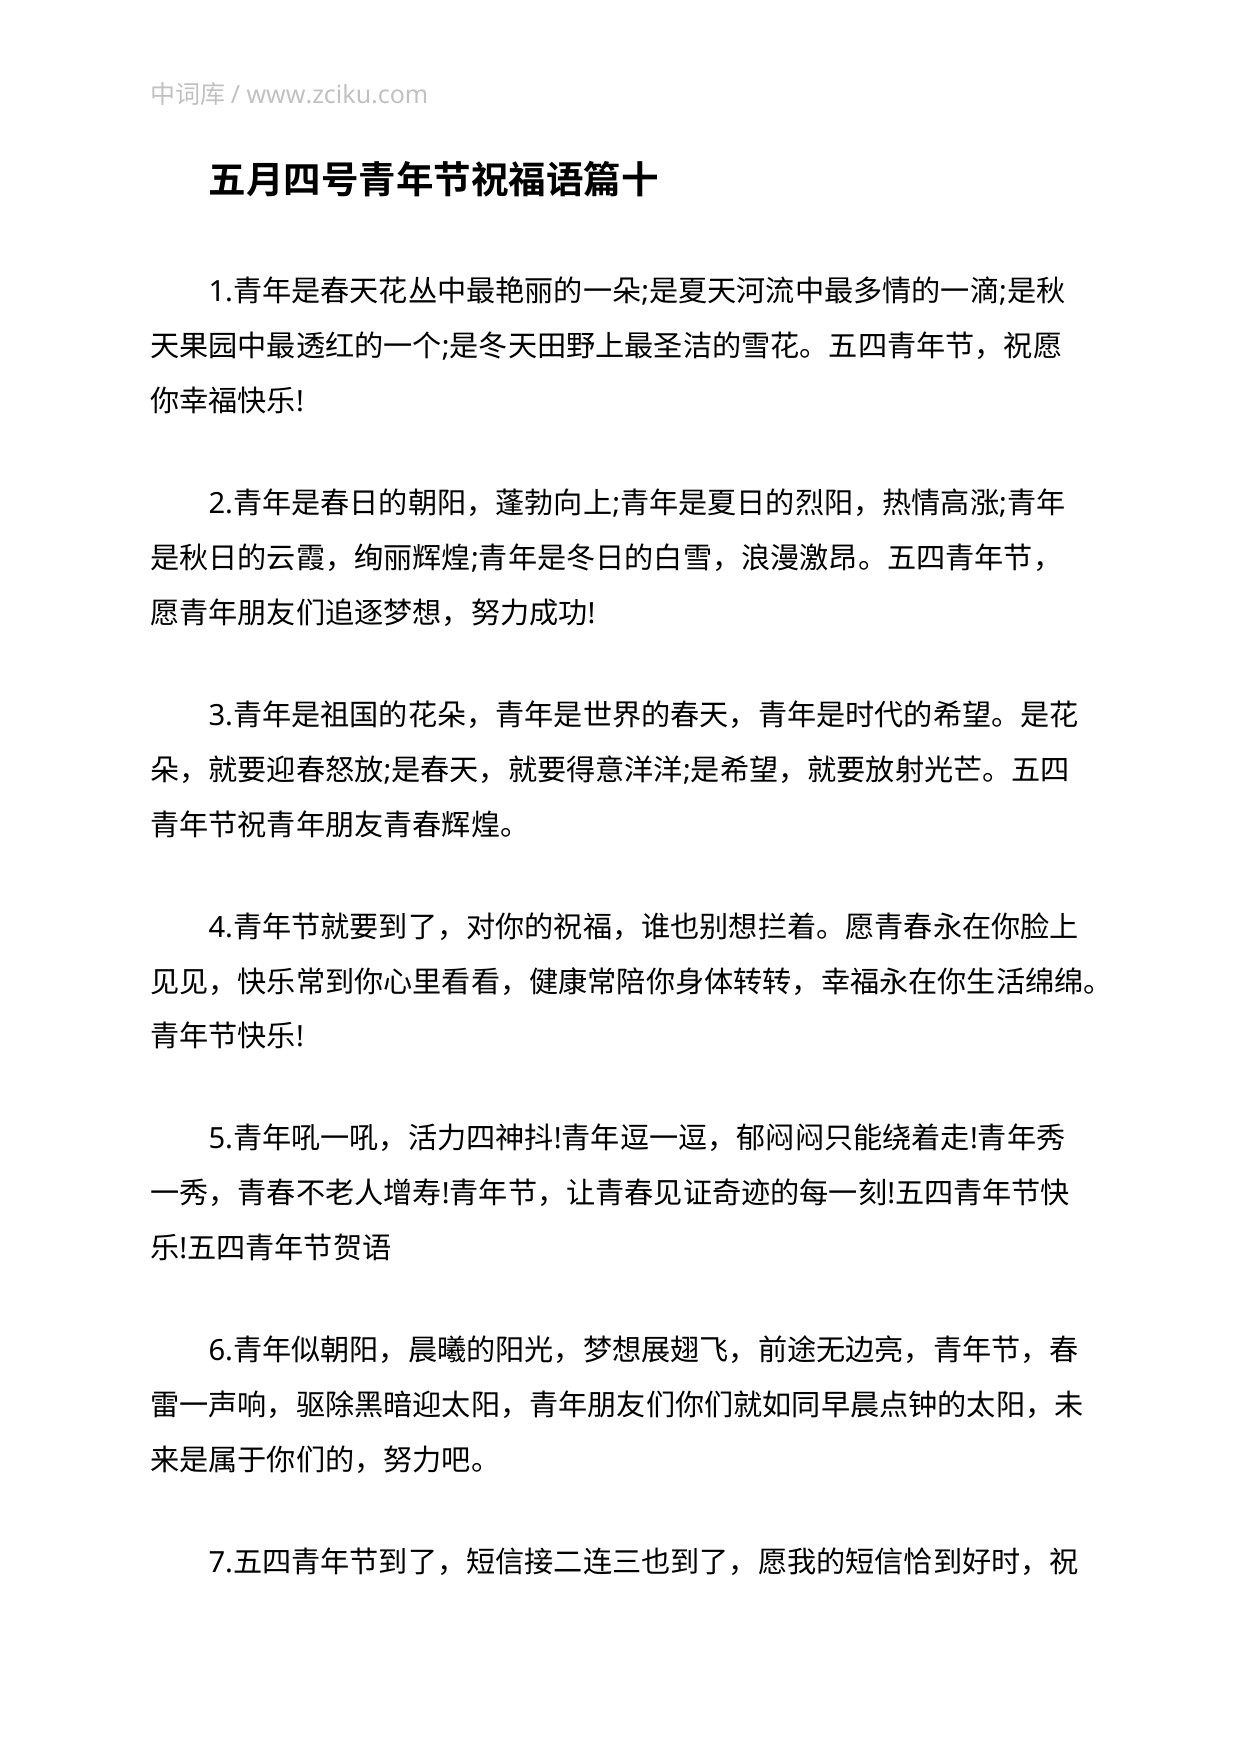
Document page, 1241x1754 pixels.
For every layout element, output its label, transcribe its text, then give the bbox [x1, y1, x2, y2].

text 4.青年节就要到了，对你的祝福，谁也别想拦着。愿青春永在你脸上见见，快乐常到你心里看看，健康常陪你身体转转，幸福永在你生活绵绵。青年节快乐! [150, 903, 1090, 1055]
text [150, 1539, 1090, 1581]
text 2.青年是春日的朝阳，蓬勃向上;青年是夏日的烈阳，热情高涨;青年是秋日的云霞，绚丽辉煌;青年是冬日的白雪，浪漫激昂。五四青年节，愿青年朋友们追逐梦想，努力成功! [150, 479, 1090, 632]
text 1.青年是春天花丛中最艳丽的一朵;是夏天河流中最多情的一滴;是秋天果园中最透红的一个;是冬天田野上最圣洁的雪花。五四青年节，祝愿你幸福快乐! [150, 267, 1090, 420]
text 五月四号青年节祝福语篇十 [150, 150, 1090, 204]
text 6.青年似朝阳，晨曦的阳光，梦想展翅飞，前途无边亮，青年节，春雷一声响，驱除黑暗迎太阳，青年朋友们你们就如同早晨点钟的太阳，未来是属于你们的，努力吧。 [150, 1327, 1090, 1479]
text 3.青年是祖国的花朵，青年是世界的春天，青年是时代的希望。是花朵，就要迎春怒放;是春天，就要得意洋洋;是希望，就要放射光芒。五四青年节祝青年朋友青春辉煌。 [150, 691, 1090, 844]
text 5.青年吼一吼，活力四神抖!青年逗一逗，郁闷闷只能绕着走!青年秀一秀，青春不老人增寿!青年节，让青春见证奇迹的每一刻!五四青年节快乐!五四青年节贺语 [150, 1115, 1090, 1267]
